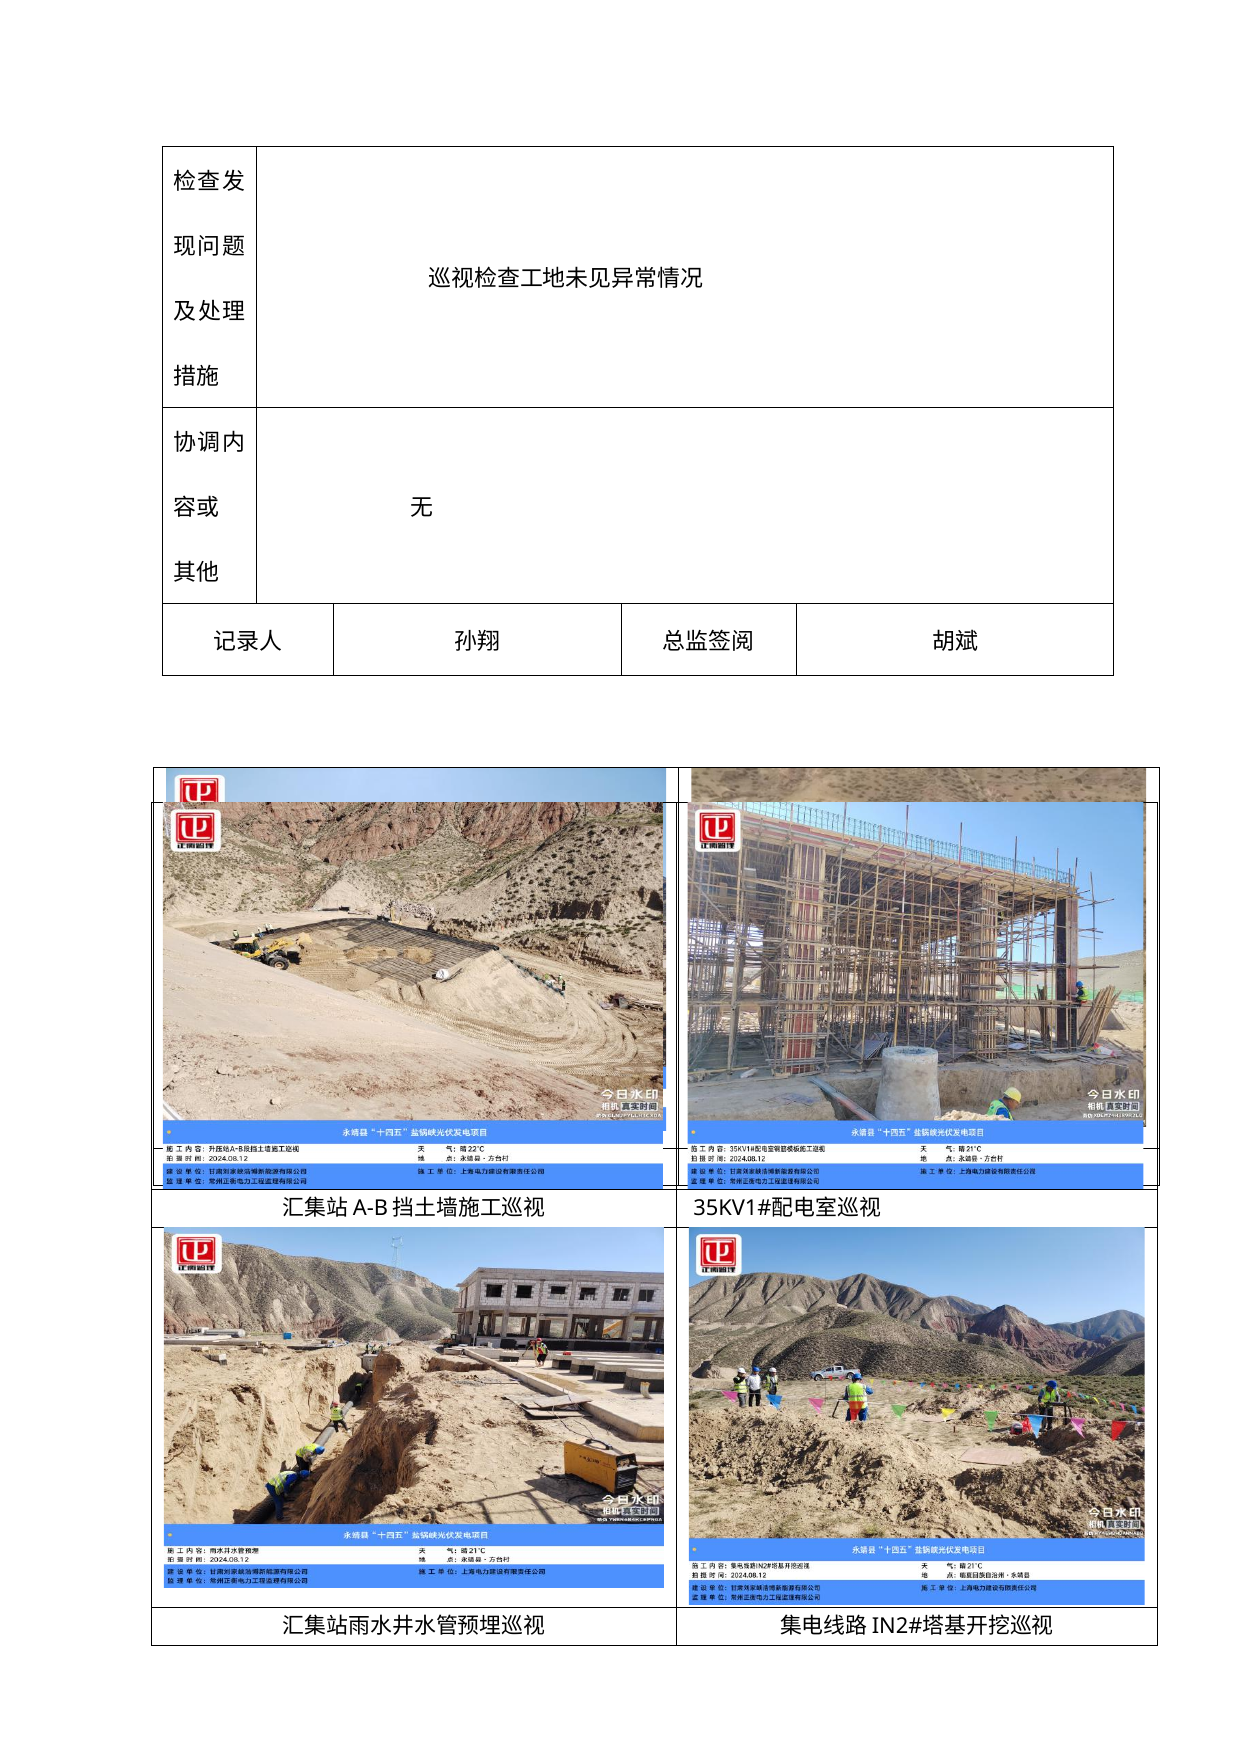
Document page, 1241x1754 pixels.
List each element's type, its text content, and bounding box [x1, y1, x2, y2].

table_header [663, 803, 676, 1189]
table_cell 孙翔 [334, 604, 621, 675]
table_cell 协调内容或 其他 [163, 408, 256, 603]
table_cell [152, 1228, 676, 1607]
table_cell 记录人 [163, 604, 333, 675]
picture [687, 768, 1147, 1189]
table_header [677, 803, 687, 1189]
table_header [152, 803, 162, 1189]
picture [688, 1227, 1145, 1605]
table_cell 汇集站A-B挡土墙施工巡视 [152, 1190, 676, 1227]
table_cell [677, 1228, 1157, 1607]
table_cell 总监签阅 [622, 604, 796, 675]
table_header [667, 768, 678, 802]
picture [162, 768, 667, 1189]
table_cell 集电线路IN2#塔基开挖巡视 [677, 1608, 1157, 1645]
table_header [1144, 803, 1157, 1189]
table_cell 汇集站雨水井水管预埋巡视 [152, 1608, 676, 1645]
table_cell 胡斌 [797, 604, 1113, 675]
table_header [154, 768, 166, 802]
table_cell 35KV1#配电室巡视 [677, 1190, 1157, 1227]
table_cell 检查发现问题及处理措施 [163, 147, 256, 407]
table_cell 无 [257, 408, 1113, 603]
picture [163, 1227, 664, 1588]
table_header [679, 768, 691, 802]
table_cell 巡视检查工地未见异常情况 [257, 147, 1113, 407]
table_header [1147, 768, 1159, 1147]
